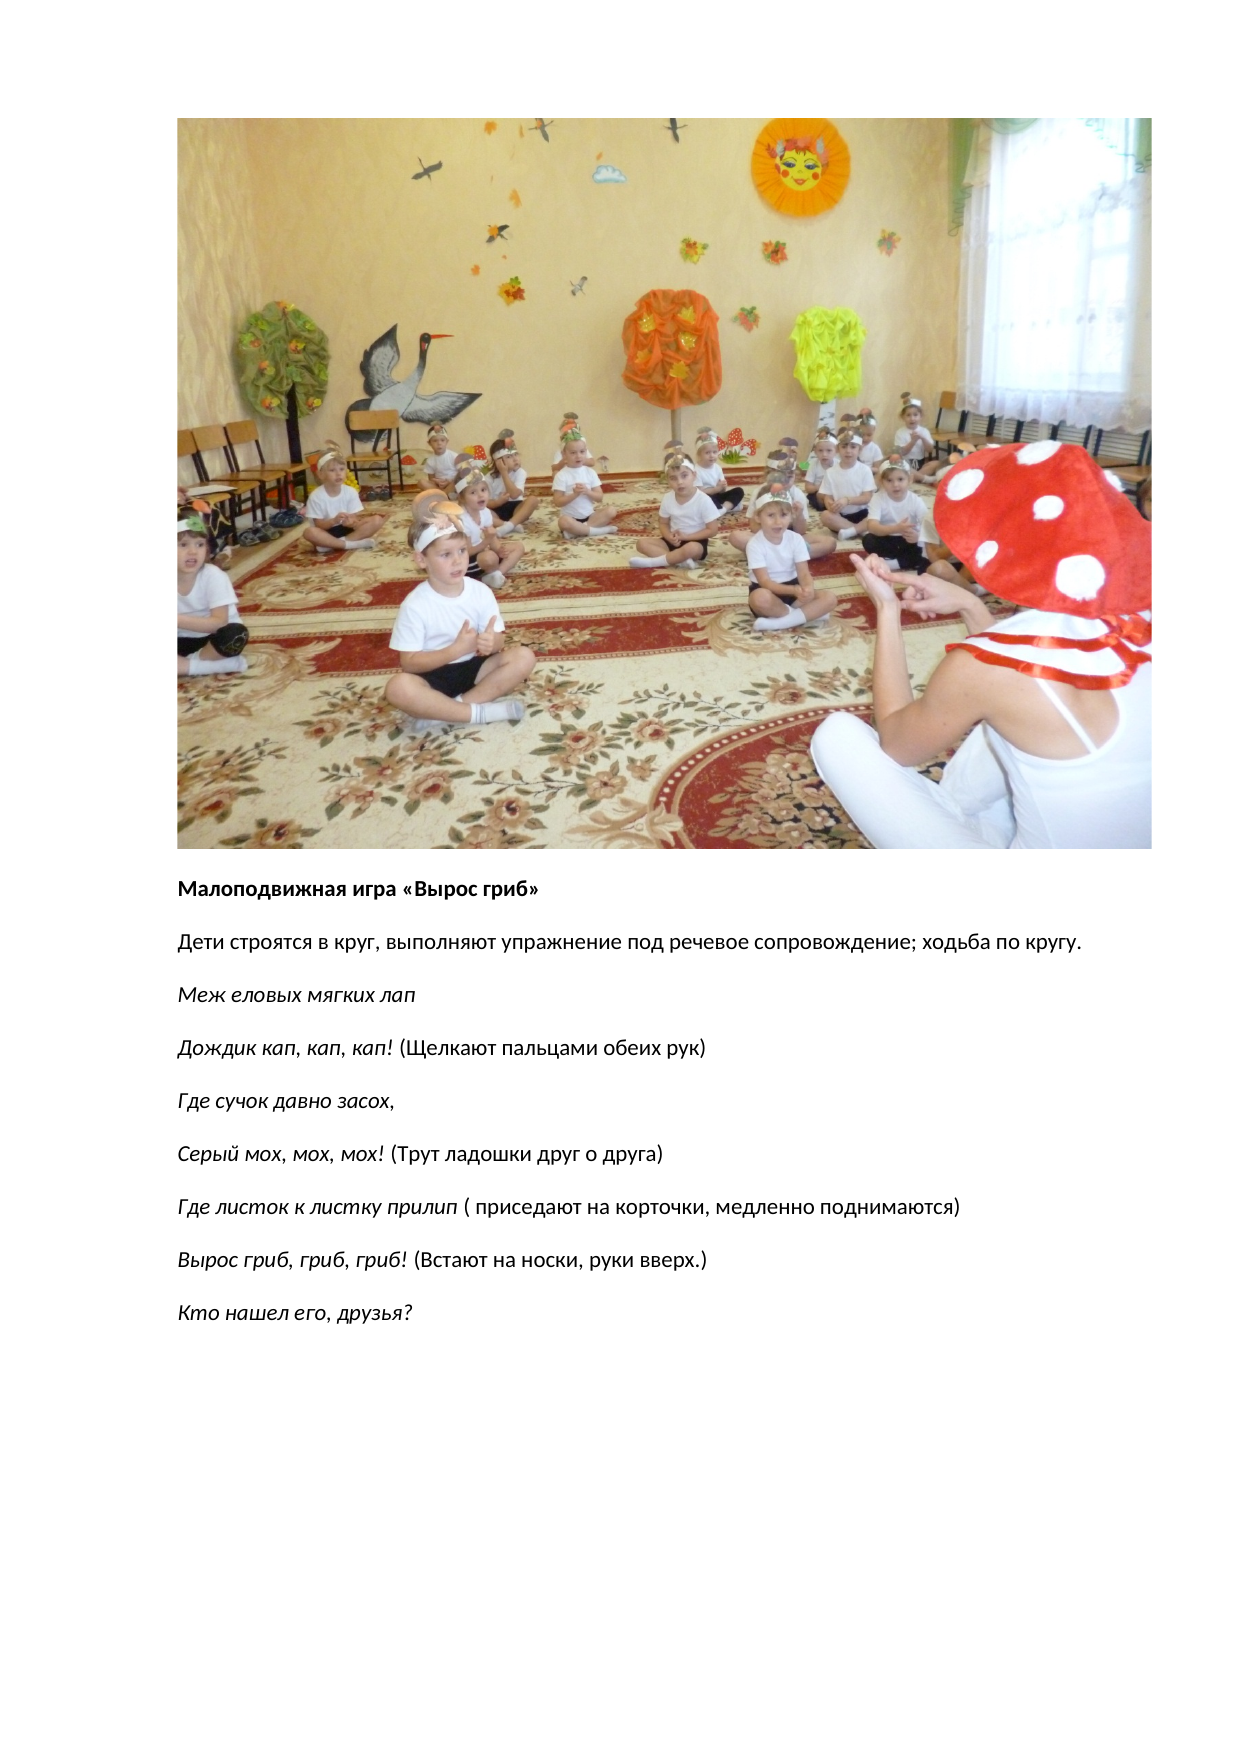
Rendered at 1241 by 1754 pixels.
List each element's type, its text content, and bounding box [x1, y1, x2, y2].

text Где сучок давно засох, [177, 1086, 1152, 1114]
text Меж еловых мягких лап [177, 980, 1152, 1008]
text Малоподвижная игра «Вырос гриб» [177, 874, 1152, 902]
picture [177, 118, 1152, 849]
text Где листок к листку прилип ( приседают на корточки, медленно поднимаются) [177, 1192, 1152, 1220]
text Серый мох, мох, мох! (Трут ладошки друг о друга) [177, 1139, 1152, 1167]
text Кто нашел его, друзья? [177, 1298, 1152, 1326]
text Вырос гриб, гриб, гриб! (Встают на носки, руки вверх.) [177, 1245, 1152, 1273]
text Дождик кап, кап, кап! (Щелкают пальцами обеих рук) [177, 1033, 1152, 1061]
text Дети строятся в круг, выполняют упражнение под речевое сопровождение; ходьба по кругу. [177, 927, 1152, 955]
